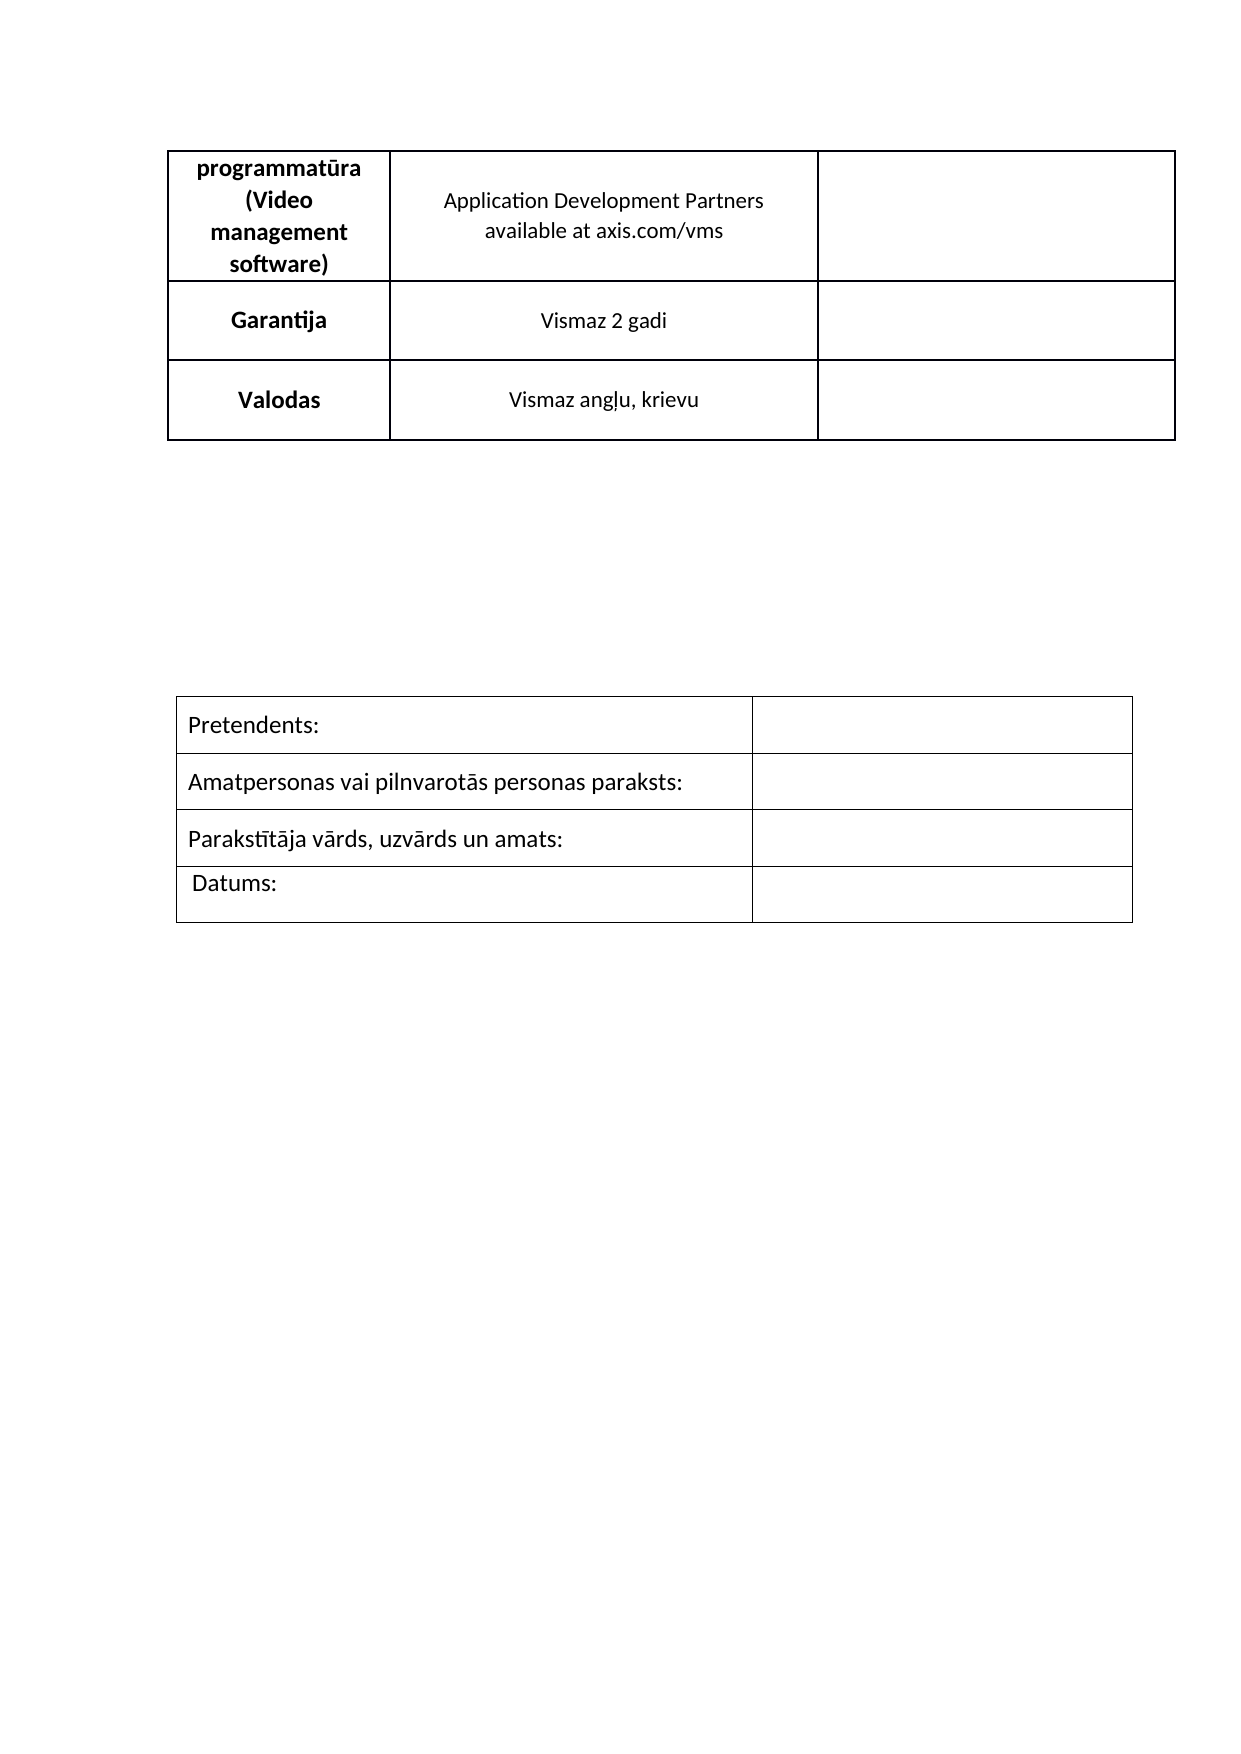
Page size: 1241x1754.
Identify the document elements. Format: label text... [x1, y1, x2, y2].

table_header Pretendents: [177, 697, 752, 753]
table_cell [819, 361, 1174, 439]
table_header [753, 697, 1132, 753]
table_cell Garantija [169, 282, 389, 359]
table_cell [753, 867, 1132, 922]
table_cell Parakstītāja vārds, uzvārds un amats: [177, 810, 752, 866]
table_cell Vismaz 2 gadi [391, 282, 817, 359]
table_cell Datums: [177, 867, 752, 922]
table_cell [391, 152, 817, 280]
table_cell [753, 810, 1132, 866]
table_cell [819, 282, 1174, 359]
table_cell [169, 152, 389, 280]
table_cell Amatpersonas vai pilnvarotās personas paraksts: [177, 754, 752, 809]
table_cell Vismaz angļu, krievu [391, 361, 817, 439]
table_cell Valodas [169, 361, 389, 439]
table_cell [753, 754, 1132, 809]
table_cell [819, 152, 1174, 280]
